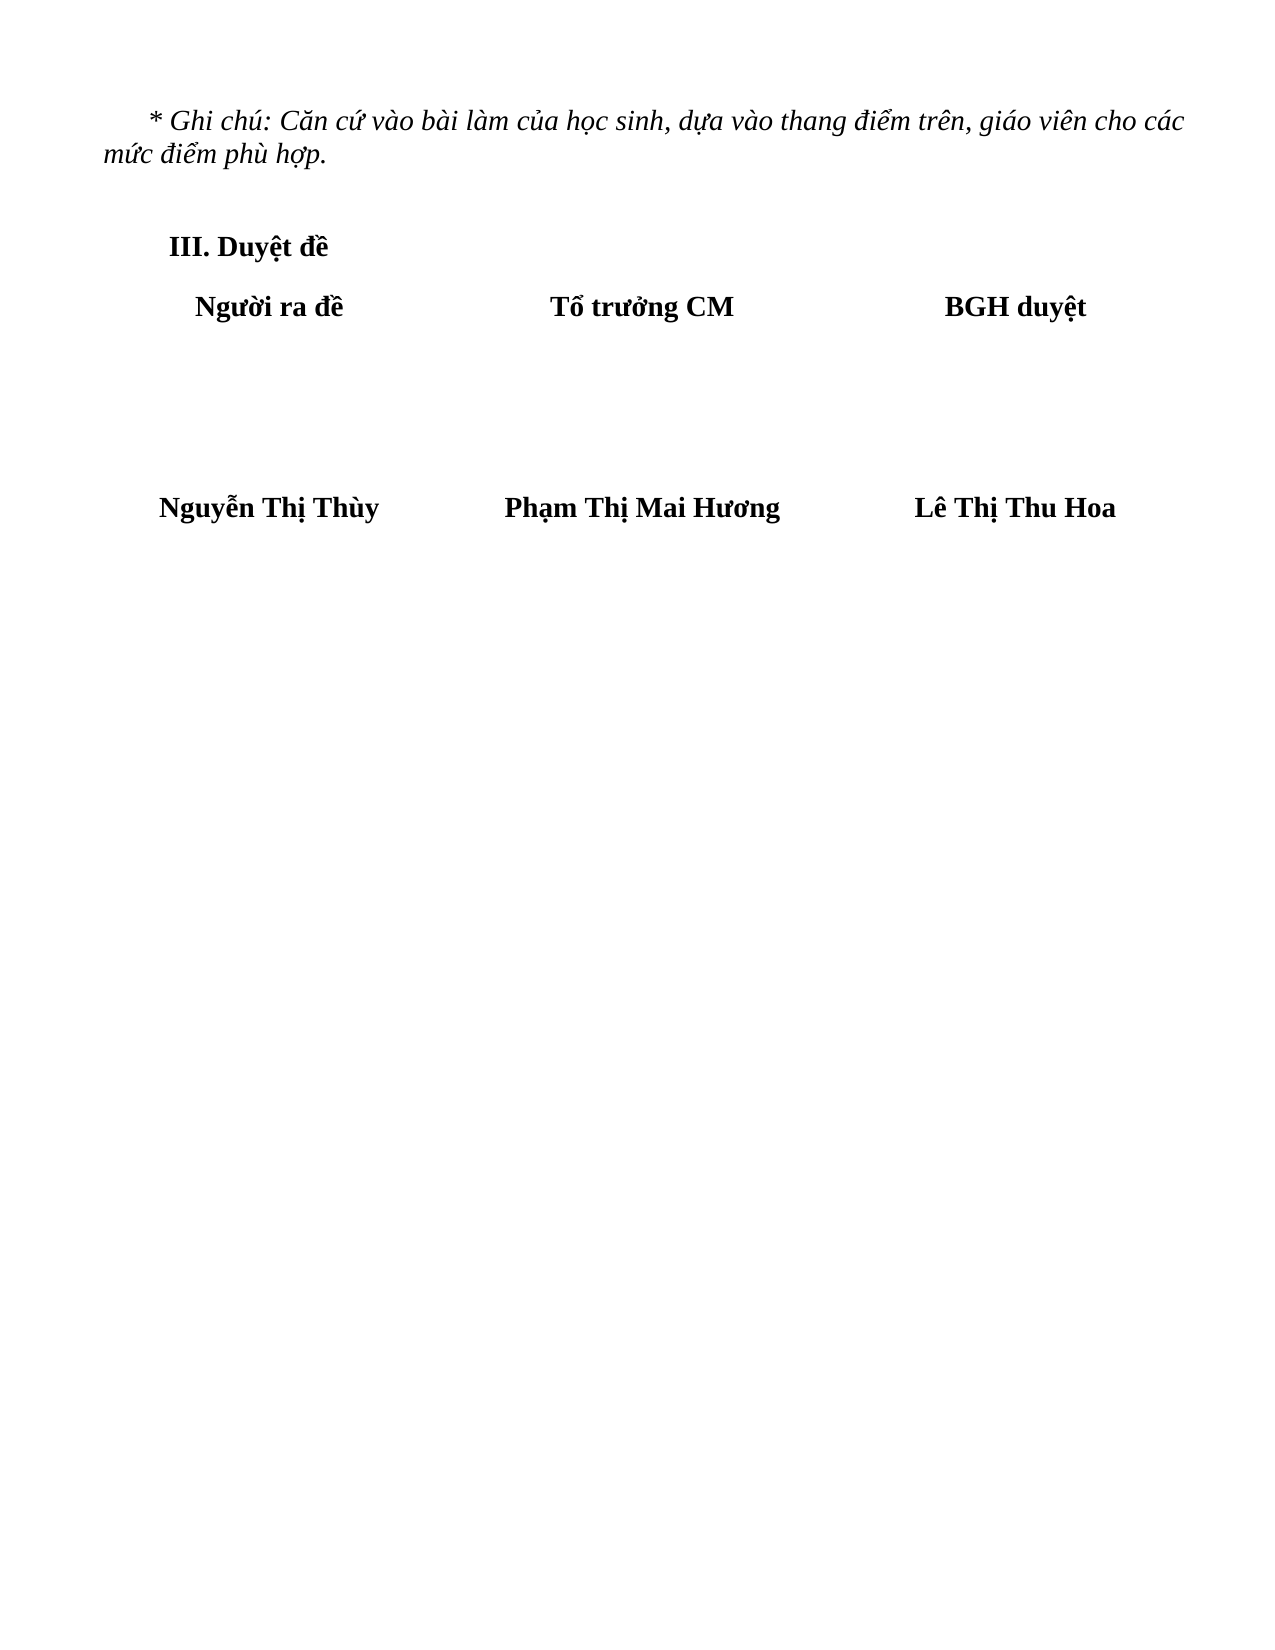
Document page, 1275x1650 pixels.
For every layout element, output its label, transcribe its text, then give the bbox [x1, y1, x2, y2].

table_header Người ra đề [83, 289, 456, 322]
text III. Duyệt đề [169, 229, 1191, 263]
table_cell Nguyễn Thị Thùy [83, 323, 456, 524]
table_header BGH duyệt [829, 289, 1202, 322]
table_header Tổ trưởng CM [456, 289, 829, 322]
table_cell Phạm Thị Mai Hương [456, 323, 829, 524]
table_cell Lê Thị Thu Hoa [829, 323, 1202, 524]
list * Ghi chú: Căn cứ vào bài làm của học sinh, dựa vào thang điểm trên, giáo viên cho các mức điểm phù hợp. [103, 103, 1191, 170]
